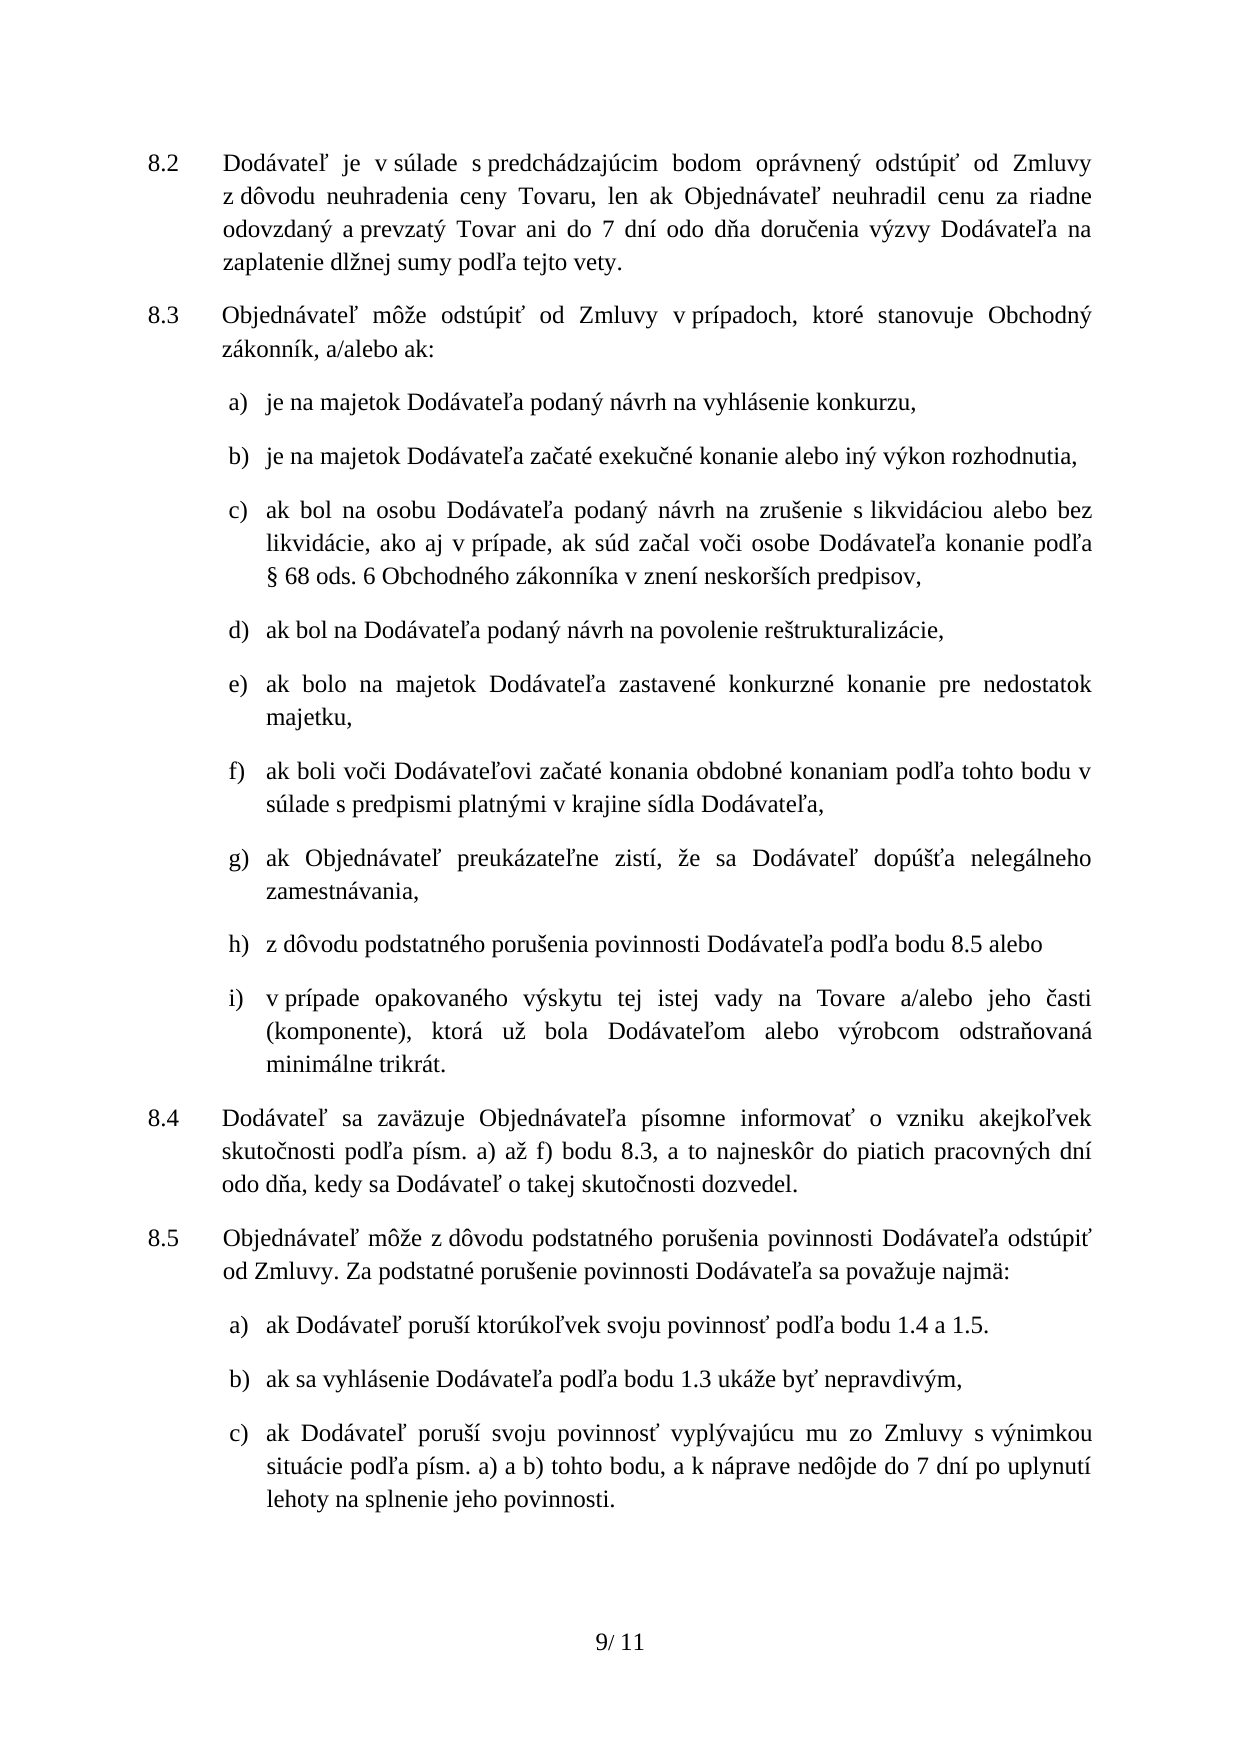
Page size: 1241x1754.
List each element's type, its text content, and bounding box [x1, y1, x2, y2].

list ak bolo na majetok Dodávateľa zastavené konkurzné konanie pre nedostatok majetku, [228, 669, 1092, 731]
list Dodávateľ je v súlade s predchádzajúcim bodom oprávnený odstúpiť od Zmluvy z dôvodu neuhradenia ceny Tovaru, len ak Objednávateľ neuhradil cenu za riadne odovzdaný a prevzatý Tovar ani do 7 dní odo dňa doručenia výzvy Dodávateľa na zaplatenie dlžnej sumy podľa tejto vety. [148, 148, 1092, 276]
list ak sa vyhlásenie Dodávateľa podľa bodu 1.3 ukáže byť nepravdivým, [229, 1364, 1092, 1393]
list ak bol na osobu Dodávateľa podaný návrh na zrušenie s likvidáciou alebo bez likvidácie, ako aj v prípade, ak súd začal voči osobe Dodávateľa konanie podľa § 68 ods. 6 Obchodného zákonníka v znení neskorších predpisov, [228, 495, 1092, 590]
list Objednávateľ môže odstúpiť od Zmluvy v prípadoch, ktoré stanovuje Obchodný zákonník, a/alebo ak: [148, 301, 1092, 362]
list ak bol na Dodávateľa podaný návrh na povolenie reštrukturalizácie, [228, 615, 1092, 644]
list ak Dodávateľ poruší svoju povinnosť vyplývajúcu mu zo Zmluvy s výnimkou situácie podľa písm. a) a b) tohto bodu, a k náprave nedôjde do 7 dní po uplynutí lehoty na splnenie jeho povinnosti. [229, 1418, 1092, 1513]
list Objednávateľ môže z dôvodu podstatného porušenia povinnosti Dodávateľa odstúpiť od Zmluvy. Za podstatné porušenie povinnosti Dodávateľa sa považuje najmä: [148, 1223, 1092, 1285]
list je na majetok Dodávateľa začaté exekučné konanie alebo iný výkon rozhodnutia, [228, 441, 1092, 470]
list ak Dodávateľ poruší ktorúkoľvek svoju povinnosť podľa bodu 1.4 a 1.5. [229, 1310, 1092, 1339]
list ak Objednávateľ preukázateľne zistí, že sa Dodávateľ dopúšťa nelegálneho zamestnávania, [228, 843, 1092, 904]
list je na majetok Dodávateľa podaný návrh na vyhlásenie konkurzu, [228, 387, 1092, 416]
list ak boli voči Dodávateľovi začaté konania obdobné konaniam podľa tohto bodu v súlade s predpismi platnými v krajine sídla Dodávateľa, [228, 756, 1092, 818]
list z dôvodu podstatného porušenia povinnosti Dodávateľa podľa bodu 8.5 alebo [228, 929, 1092, 958]
list v prípade opakovaného výskytu tej istej vady na Tovare a/alebo jeho časti (komponente), ktorá už bola Dodávateľom alebo výrobcom odstraňovaná minimálne trikrát. [228, 983, 1092, 1078]
list Dodávateľ sa zaväzuje Objednávateľa písomne informovať o vzniku akejkoľvek skutočnosti podľa písm. a) až f) bodu 8.3, a to najneskôr do piatich pracovných dní odo dňa, kedy sa Dodávateľ o takej skutočnosti dozvedel. [148, 1103, 1092, 1198]
